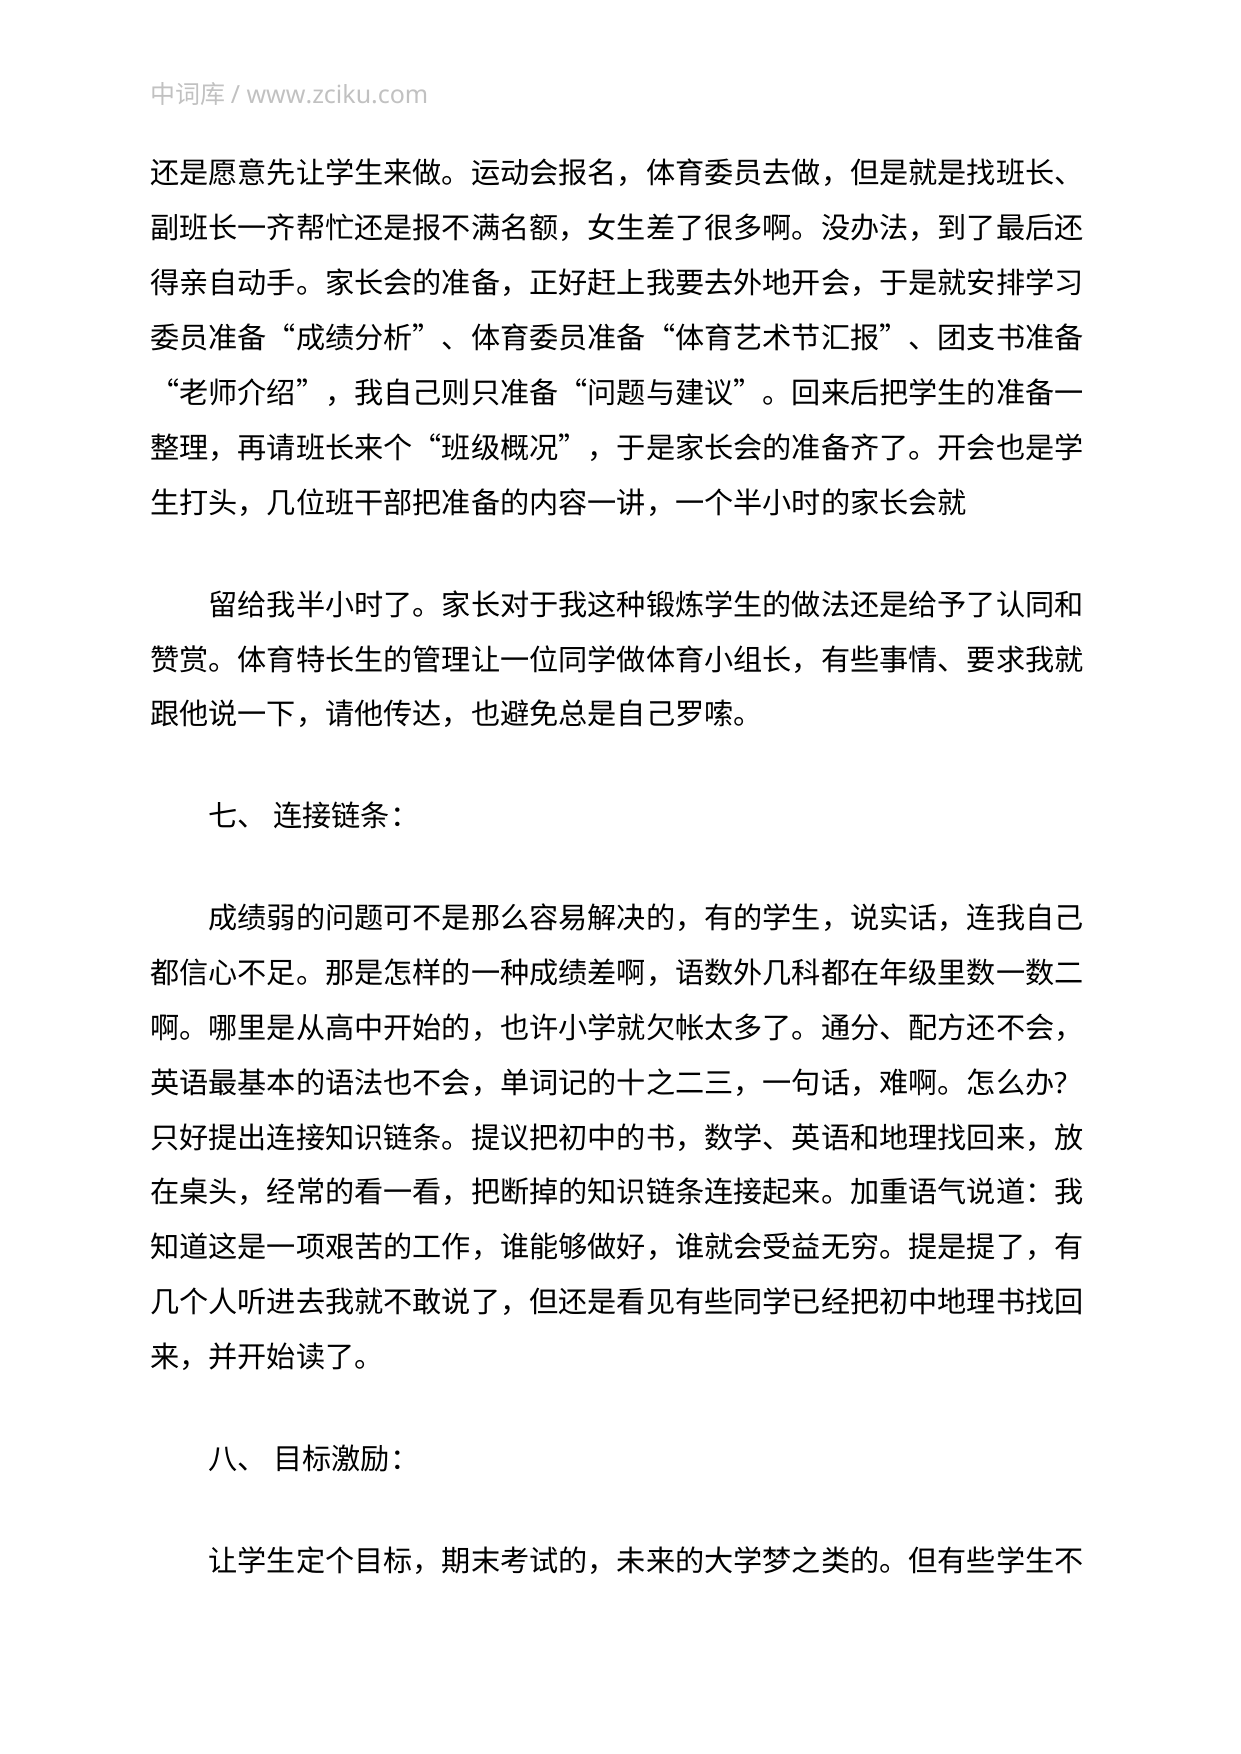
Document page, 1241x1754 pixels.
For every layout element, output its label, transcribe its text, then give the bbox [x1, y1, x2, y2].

text 八、 目标激励： [150, 1436, 1090, 1478]
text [150, 1537, 1090, 1579]
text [150, 150, 1090, 522]
text 成绩弱的问题可不是那么容易解决的，有的学生，说实话，连我自己都信心不足。那是怎样的一种成绩差啊，语数外几科都在年级里数一数二啊。哪里是从高中开始的，也许小学就欠帐太多了。通分、配方还不会，英语最基本的语法也不会，单词记的十之二三，一句话，难啊。怎么办?只好提出连接知识链条。提议把初中的书，数学、英语和地理找回来，放在桌头，经常的看一看，把断掉的知识链条连接起来。加重语气说道：我知道这是一项艰苦的工作，谁能够做好，谁就会受益无穷。提是提了，有几个人听进去我就不敢说了，但还是看见有些同学已经把初中地理书找回来，并开始读了。 [150, 894, 1090, 1376]
text 留给我半小时了。家长对于我这种锻炼学生的做法还是给予了认同和赞赏。体育特长生的管理让一位同学做体育小组长，有些事情、要求我就跟他说一下，请他传达，也避免总是自己罗嗦。 [150, 581, 1090, 733]
text 七、 连接链条： [150, 793, 1090, 835]
